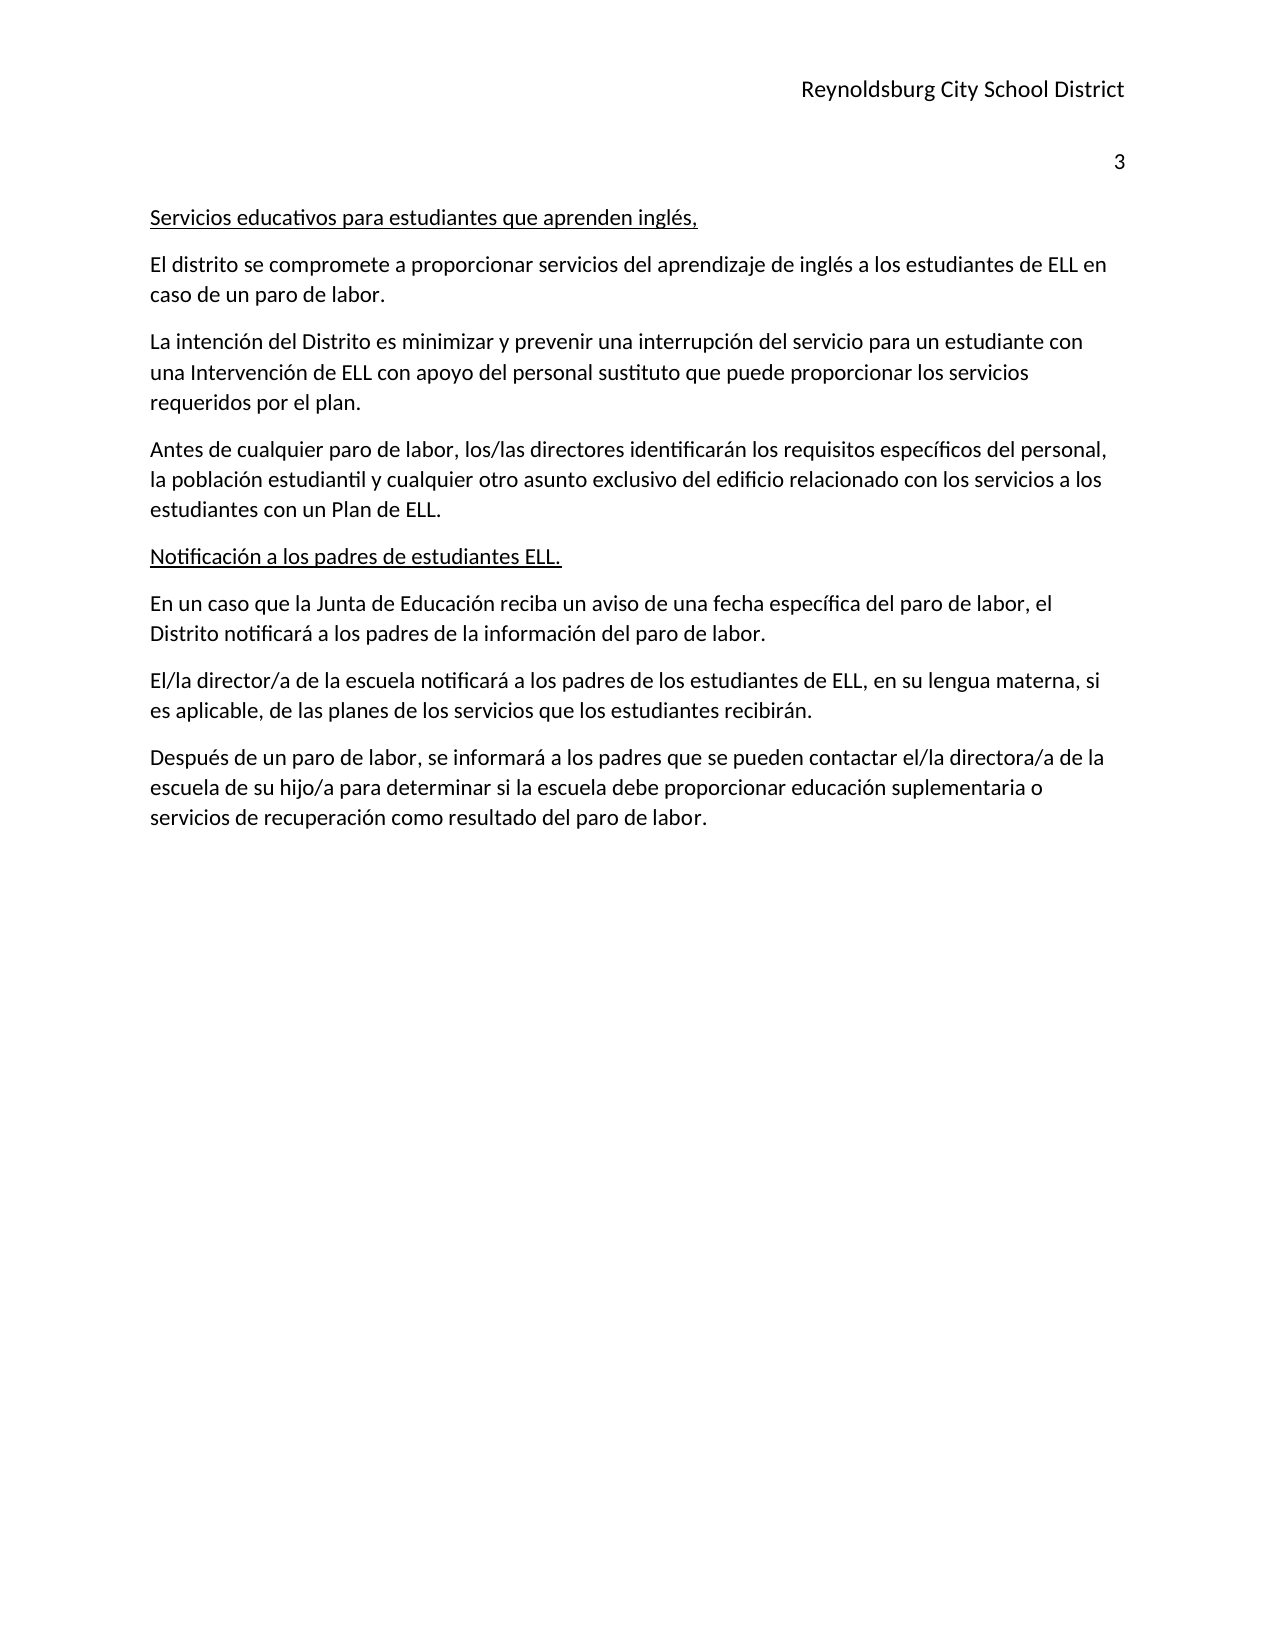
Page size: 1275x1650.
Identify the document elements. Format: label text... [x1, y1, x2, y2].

text El/la director/a de la escuela notificará a los padres de los estudiantes de ELL, en su lengua materna, si es aplicable, de las planes de los servicios que los estudiantes recibirán. [150, 666, 1125, 724]
text Antes de cualquier paro de labor, los/las directores identificarán los requisitos específicos del personal, la población estudiantil y cualquier otro asunto exclusivo del edificio relacionado con los servicios a los estudiantes con un Plan de ELL. [150, 435, 1125, 523]
text La intención del Distrito es minimizar y prevenir una interrupción del servicio para un estudiante con una Intervención de ELL con apoyo del personal sustituto que puede proporcionar los servicios requeridos por el plan. [150, 327, 1125, 416]
text Servicios educativos para estudiantes que aprenden inglés, [150, 203, 1125, 232]
text Notificación a los padres de estudiantes ELL. [150, 542, 1125, 570]
text Después de un paro de labor, se informará a los padres que se pueden contactar el/la directora/a de la escuela de su hijo/a para determinar si la escuela debe proporcionar educación suplementaria o servicios de recuperación como resultado del paro de labor. [150, 743, 1125, 832]
text El distrito se compromete a proporcionar servicios del aprendizaje de inglés a los estudiantes de ELL en caso de un paro de labor. [150, 250, 1125, 309]
text En un caso que la Junta de Educación reciba un aviso de una fecha específica del paro de labor, el Distrito notificará a los padres de la información del paro de labor. [150, 589, 1125, 647]
